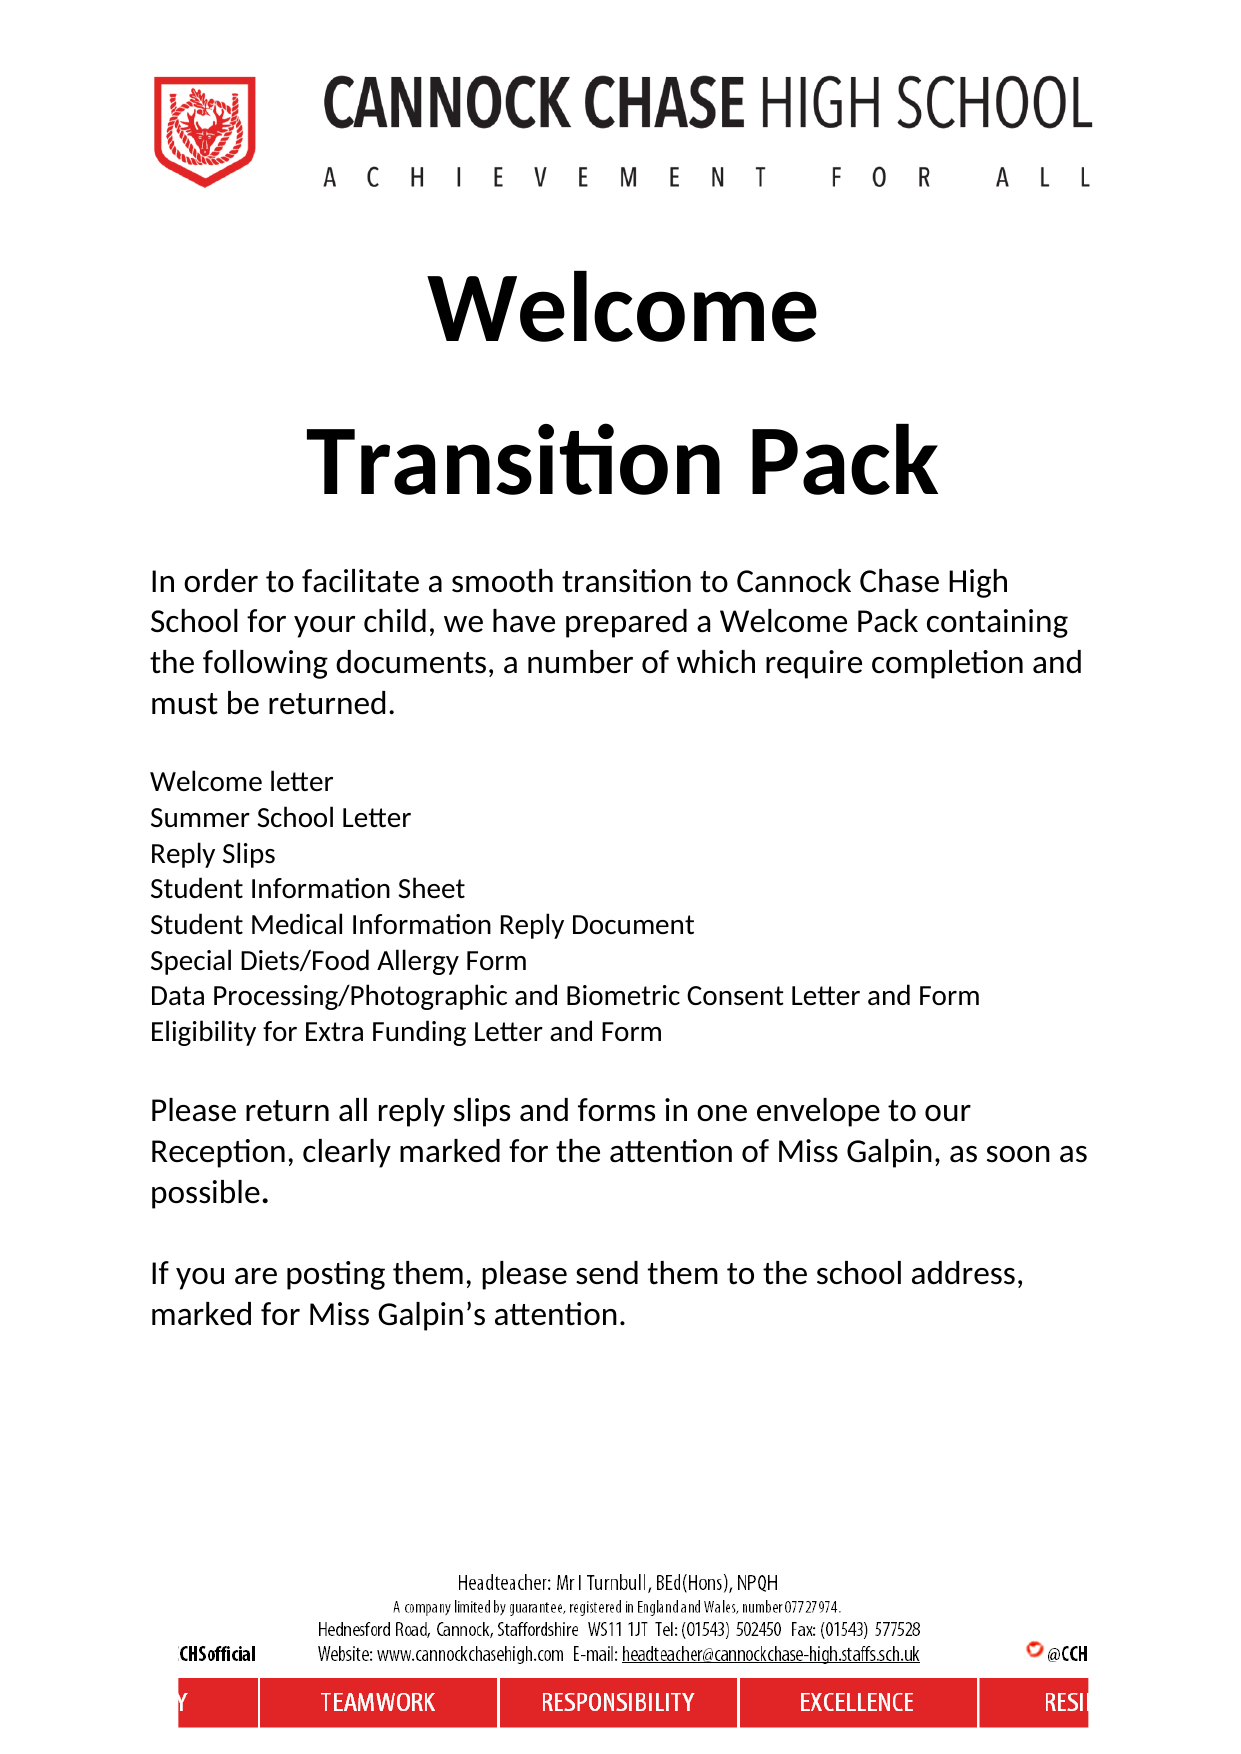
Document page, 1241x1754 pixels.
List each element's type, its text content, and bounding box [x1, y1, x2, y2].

text Welcome [150, 244, 1097, 366]
picture [150, 73, 1095, 190]
text Data Processing/Photographic and Biometric Consent Letter and Form [150, 977, 1097, 1013]
text Please return all reply slips and forms in one envelope to our Reception, clearly marked for the attention of Miss Galpin, as soon as possible. [150, 1089, 1097, 1211]
text Summer School Letter [150, 799, 1097, 835]
text Reply Slips [150, 835, 1097, 870]
text In order to facilitate a smooth transition to Cannock Chase High School for your child, we have prepared a Welcome Pack containing the following documents, a number of which require completion and must be returned. [150, 560, 1097, 723]
text Eligibility for Extra Funding Letter and Form [150, 1013, 1097, 1048]
text Student Information Sheet [150, 870, 1097, 906]
text If you are posting them, please send them to the school address, marked for Miss Galpin’s attention. [150, 1252, 1097, 1333]
text Student Medical Information Reply Document [150, 906, 1097, 942]
text Special Diets/Food Allergy Form [150, 942, 1097, 977]
text Welcome letter [150, 763, 1097, 799]
picture [179, 1563, 1088, 1732]
text Transition Pack [150, 397, 1097, 519]
